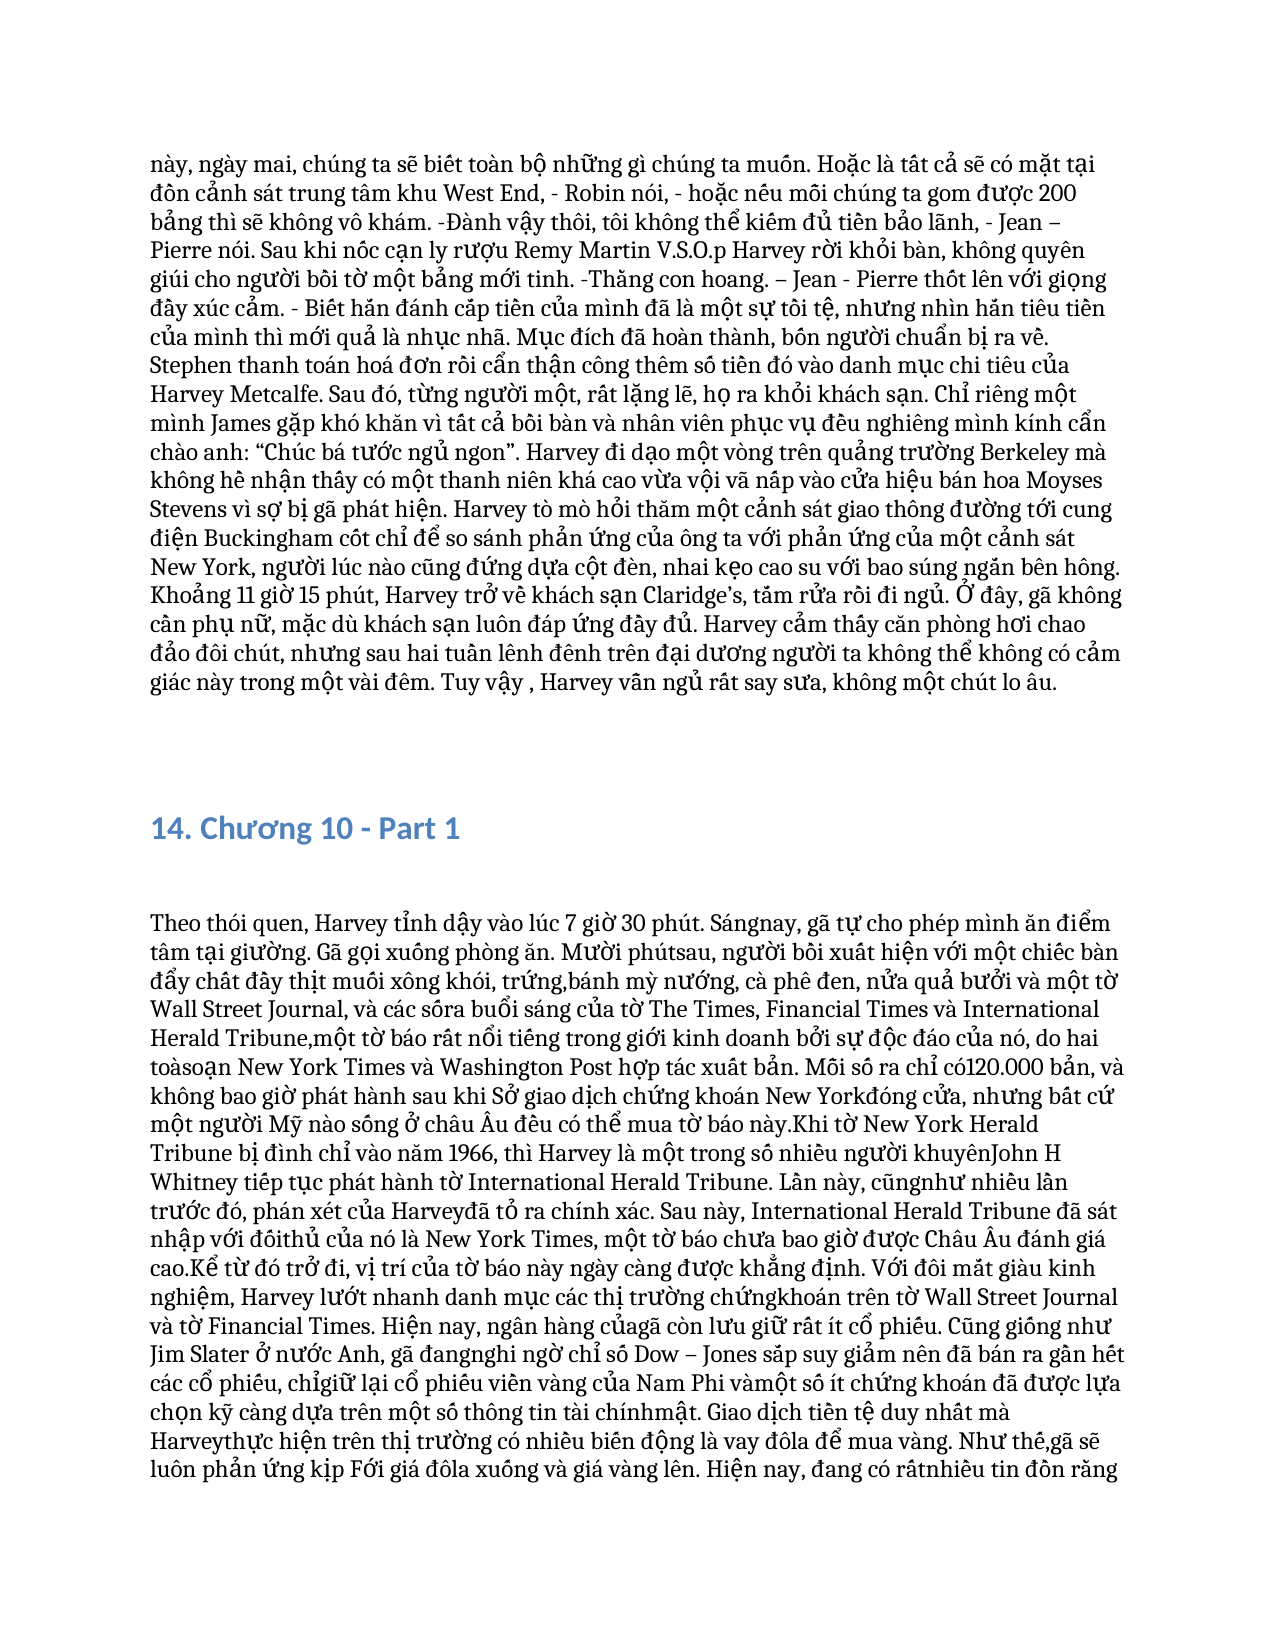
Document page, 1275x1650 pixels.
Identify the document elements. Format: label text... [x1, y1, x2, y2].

subtitle 14. Chương 10 - Part 1 [150, 807, 1125, 848]
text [150, 150, 1125, 696]
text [150, 852, 1125, 1484]
